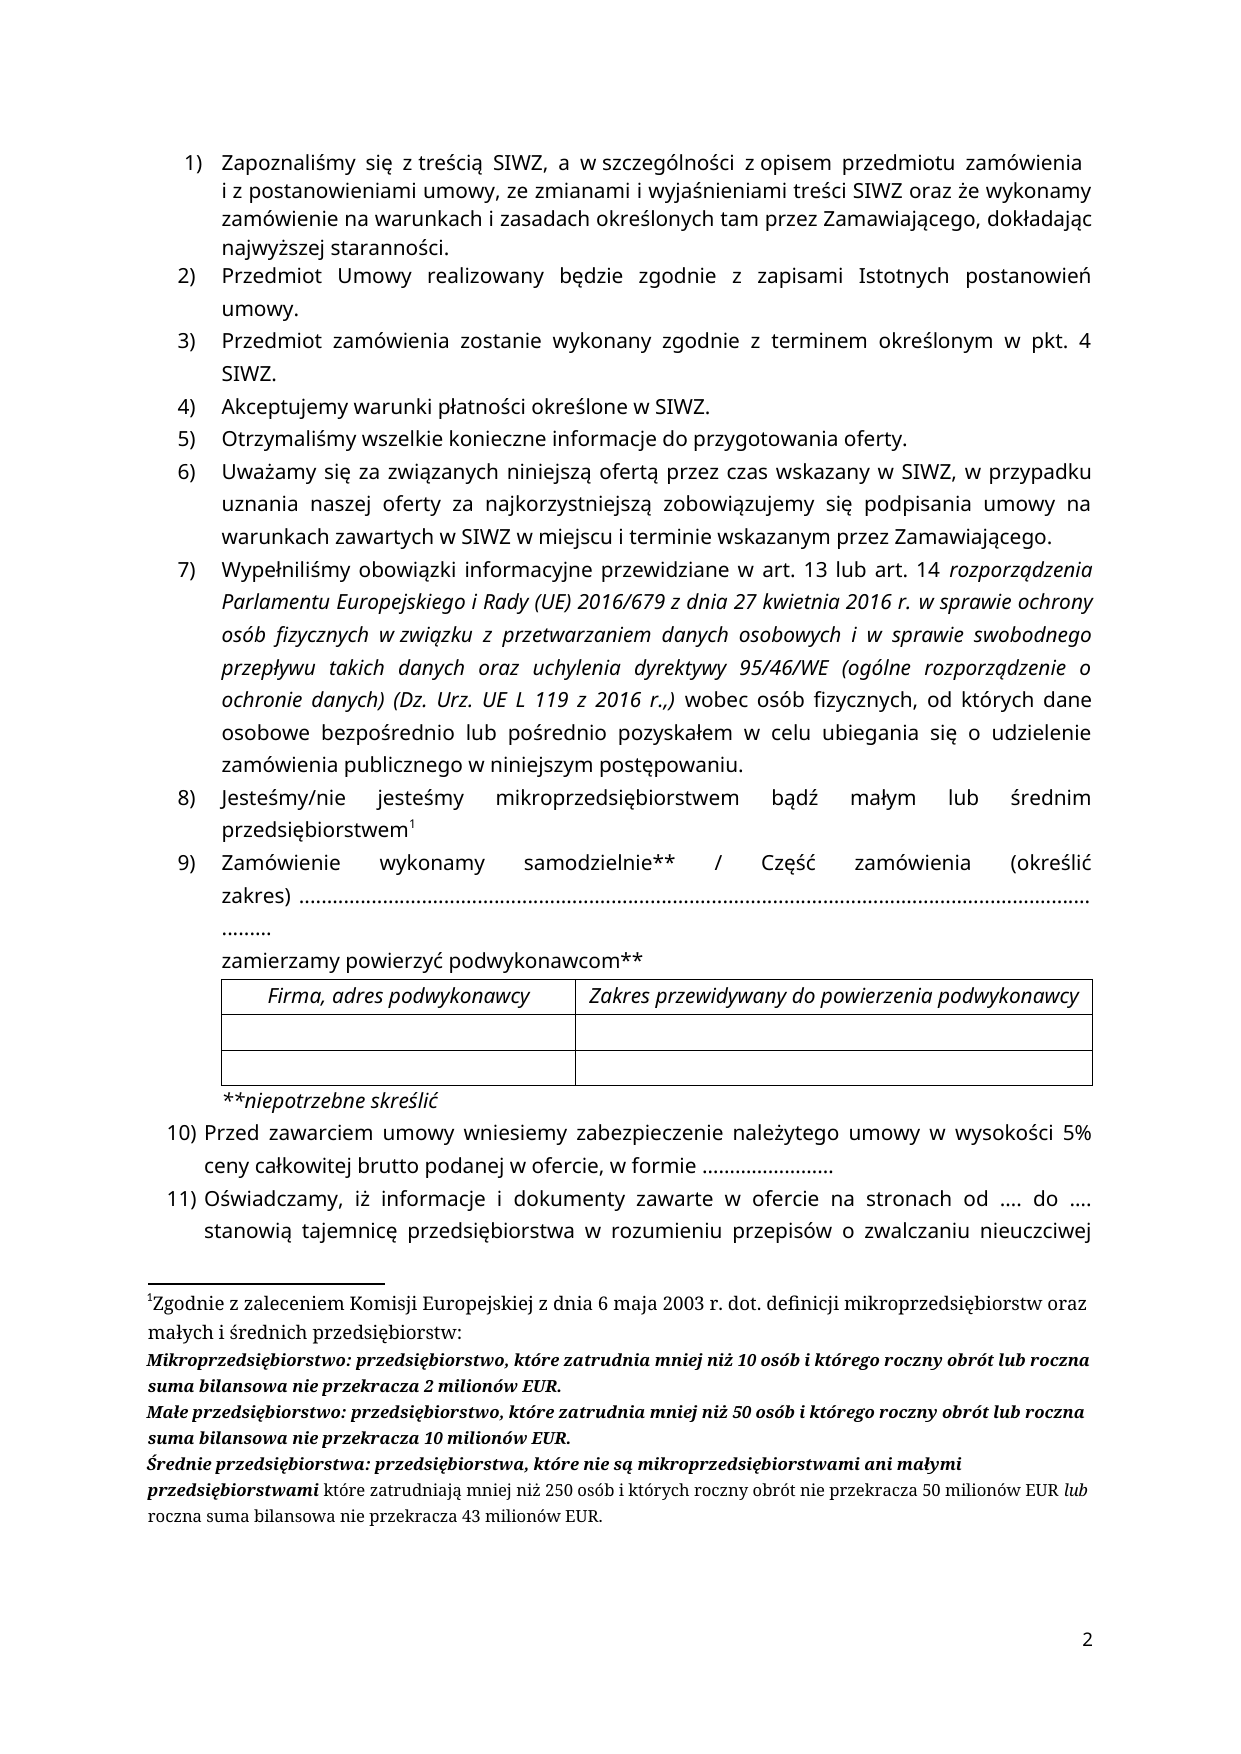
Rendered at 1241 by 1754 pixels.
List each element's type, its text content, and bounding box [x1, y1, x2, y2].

list Akceptujemy warunki płatności określone w SIWZ. [177, 392, 1093, 420]
list Otrzymaliśmy wszelkie konieczne informacje do przygotowania oferty. [177, 424, 1093, 453]
table_cell [222, 1051, 575, 1085]
table_header Firma, adres podwykonawcy [222, 980, 575, 1014]
list Jesteśmy/nie jesteśmy mikroprzedsiębiorstwem bądź małym lub średnim przedsiębiorstwem [177, 783, 1093, 844]
table_cell [576, 1051, 1092, 1085]
list Przedmiot zamówienia zostanie wykonany zgodnie z terminem określonym w pkt. 4 SIWZ. [177, 327, 1093, 388]
list Przed zawarciem umowy wniesiemy zabezpieczenie należytego umowy w wysokości 5% ceny całkowitej brutto podanej w ofercie, w formie …………………… [166, 1118, 1093, 1179]
list Zamówienie wykonamy samodzielnie** / Część zamówienia (określić zakres) ....................................................................................................................................................... [177, 848, 1093, 942]
table_cell [576, 1015, 1092, 1049]
text zamierzamy powierzyć podwykonawcom** [221, 946, 1093, 974]
table_header Zakres przewidywany do powierzenia podwykonawcy [576, 980, 1092, 1014]
list Uważamy się za związanych niniejszą ofertą przez czas wskazany w SIWZ, w przypadku uznania naszej oferty za najkorzystniejszą zobowiązujemy się podpisania umowy na warunkach zawartych w SIWZ w miejscu i terminie wskazanym przez Zamawiającego. [177, 457, 1093, 551]
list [166, 1184, 1093, 1245]
text **niepotrzebne skreślić [221, 1086, 1093, 1114]
list Zapoznaliśmy się z treścią SIWZ, a w szczególności z opisem przedmiotu zamówienia i z postanowieniami umowy, ze zmianami i wyjaśnieniami treści SIWZ oraz że wykonamy zamówienie na warunkach i zasadach określonych tam przez Zamawiającego, dokładając najwyższej staranności. [184, 148, 1093, 261]
table_cell [222, 1015, 575, 1049]
list Przedmiot Umowy realizowany będzie zgodnie z zapisami Istotnych postanowień umowy. [177, 261, 1093, 322]
list Wypełniliśmy obowiązki informacyjne przewidziane w art. 13 lub art. 14 rozporządzenia Parlamentu Europejskiego i Rady (UE) 2016/679 z dnia 27 kwietnia 2016 r. w sprawie ochrony osób fizycznych w związku z przetwarzaniem danych osobowych i w sprawie swobodnego przepływu takich danych oraz uchylenia dyrektywy 95/46/WE (ogólne rozporządzenie o ochronie danych) (Dz. Urz. UE L 119 z 2016 r.,) wobec osób fizycznych, od których dane osobowe bezpośrednio lub pośrednio pozyskałem w celu ubiegania się o udzielenie zamówienia publicznego w niniejszym postępowaniu. [177, 555, 1093, 779]
